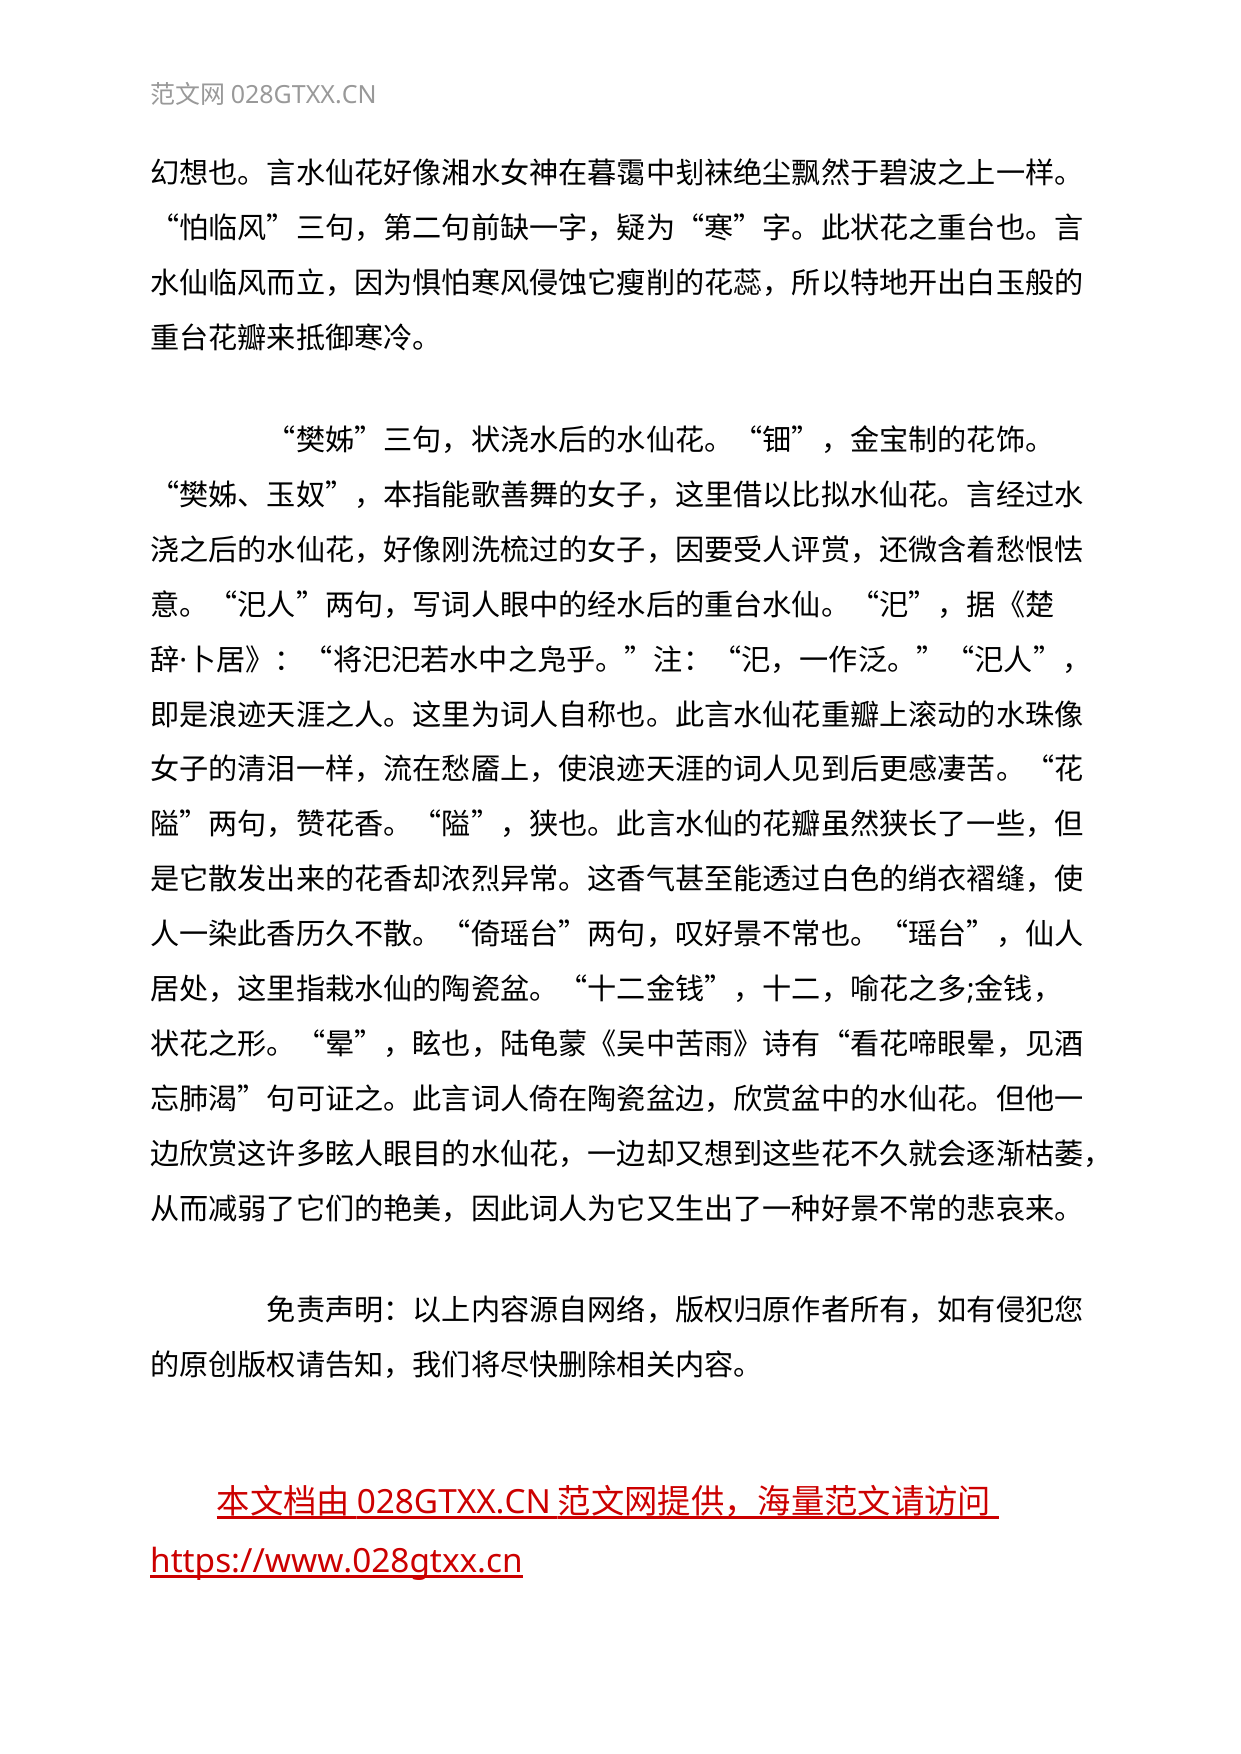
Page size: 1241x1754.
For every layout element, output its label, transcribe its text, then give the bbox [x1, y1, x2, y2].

text 本文档由028GTXX.CN范文网提供，海量范文请访问 https://www.028gtxx.cn [150, 1475, 1090, 1582]
text “樊姊”三句，状浇水后的水仙花。“钿”，金宝制的花饰。“樊姊、玉奴”，本指能歌善舞的女子，这里借以比拟水仙花。言经过水浇之后的水仙花，好像刚洗梳过的女子，因要受人评赏，还微含着愁恨怯意。“汜人”两句，写词人眼中的经水后的重台水仙。“汜”，据《楚辞·卜居》：“将汜汜若水中之凫乎。”注：“汜，一作泛。”“汜人”，即是浪迹天涯之人。这里为词人自称也。此言水仙花重瓣上滚动的水珠像女子的清泪一样，流在愁靥上，使浪迹天涯的词人见到后更感凄苦。“花隘”两句，赞花香。“隘”，狭也。此言水仙的花瓣虽然狭长了一些，但是它散发出来的花香却浓烈异常。这香气甚至能透过白色的绡衣褶缝，使人一染此香历久不散。“倚瑶台”两句，叹好景不常也。“瑶台”，仙人居处，这里指栽水仙的陶瓷盆。“十二金钱”，十二，喻花之多;金钱，状花之形。“晕”，眩也，陆龟蒙《吴中苦雨》诗有“看花啼眼晕，见酒忘肺渴”句可证之。此言词人倚在陶瓷盆边，欣赏盆中的水仙花。但他一边欣赏这许多眩人眼目的水仙花，一边却又想到这些花不久就会逐渐枯萎，从而减弱了它们的艳美，因此词人为它又生出了一种好景不常的悲哀来。 [150, 416, 1090, 1227]
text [150, 150, 1090, 357]
text 免责声明：以上内容源自网络，版权归原作者所有，如有侵犯您的原创版权请告知，我们将尽快删除相关内容。 [150, 1287, 1090, 1384]
